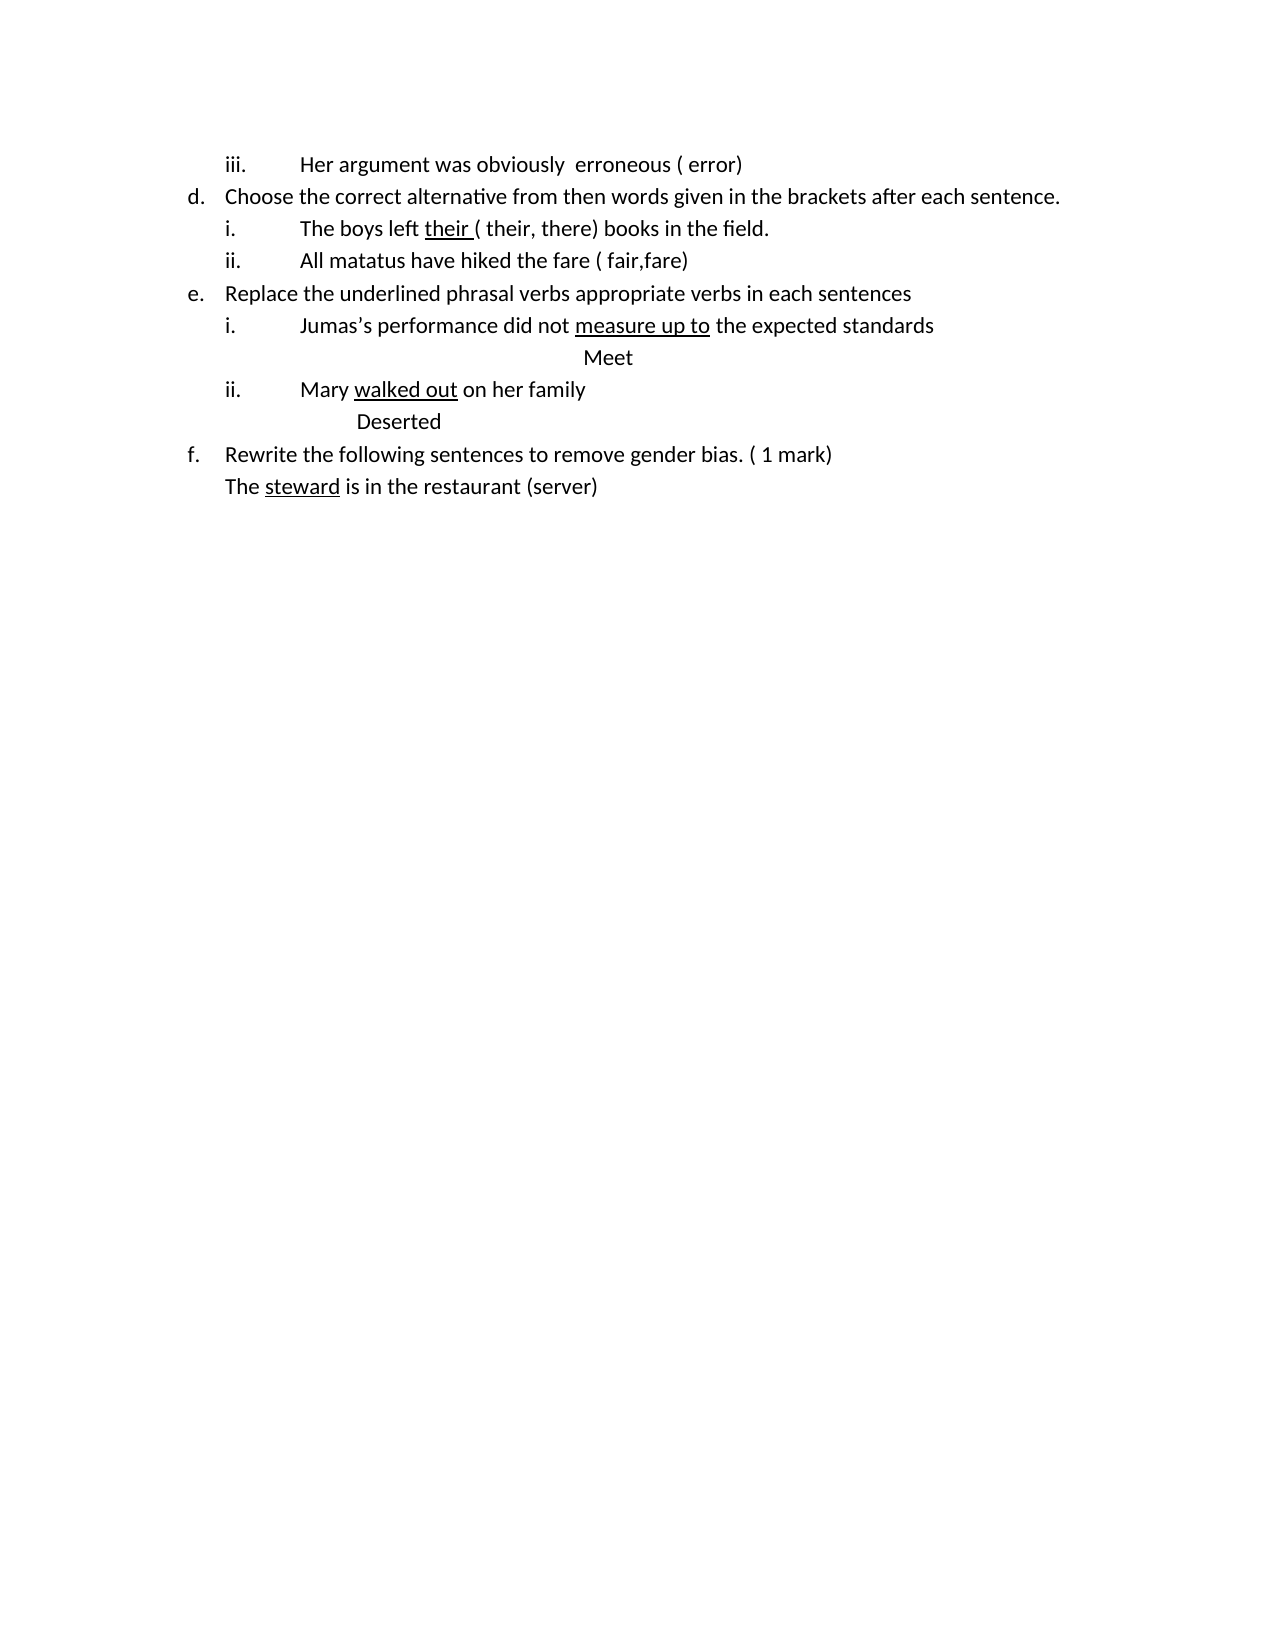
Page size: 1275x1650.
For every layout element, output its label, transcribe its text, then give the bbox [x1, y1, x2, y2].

list Her argument was obviously erroneous ( error) [225, 150, 1125, 178]
list Deserted [300, 407, 1125, 436]
list Rewrite the following sentences to remove gender bias. ( 1 mark) [187, 440, 1125, 468]
list Meet [300, 343, 1125, 371]
list Choose the correct alternative from then words given in the brackets after each sentence. [187, 182, 1125, 210]
list The steward is in the restaurant (server) [225, 472, 1125, 500]
list Mary walked out on her family [225, 375, 1125, 403]
list Jumas’s performance did not measure up to the expected standards [225, 311, 1125, 339]
list Replace the underlined phrasal verbs appropriate verbs in each sentences [187, 279, 1125, 307]
list All matatus have hiked the fare ( fair,fare) [225, 247, 1125, 274]
list The boys left their ( their, there) books in the field. [225, 214, 1125, 242]
